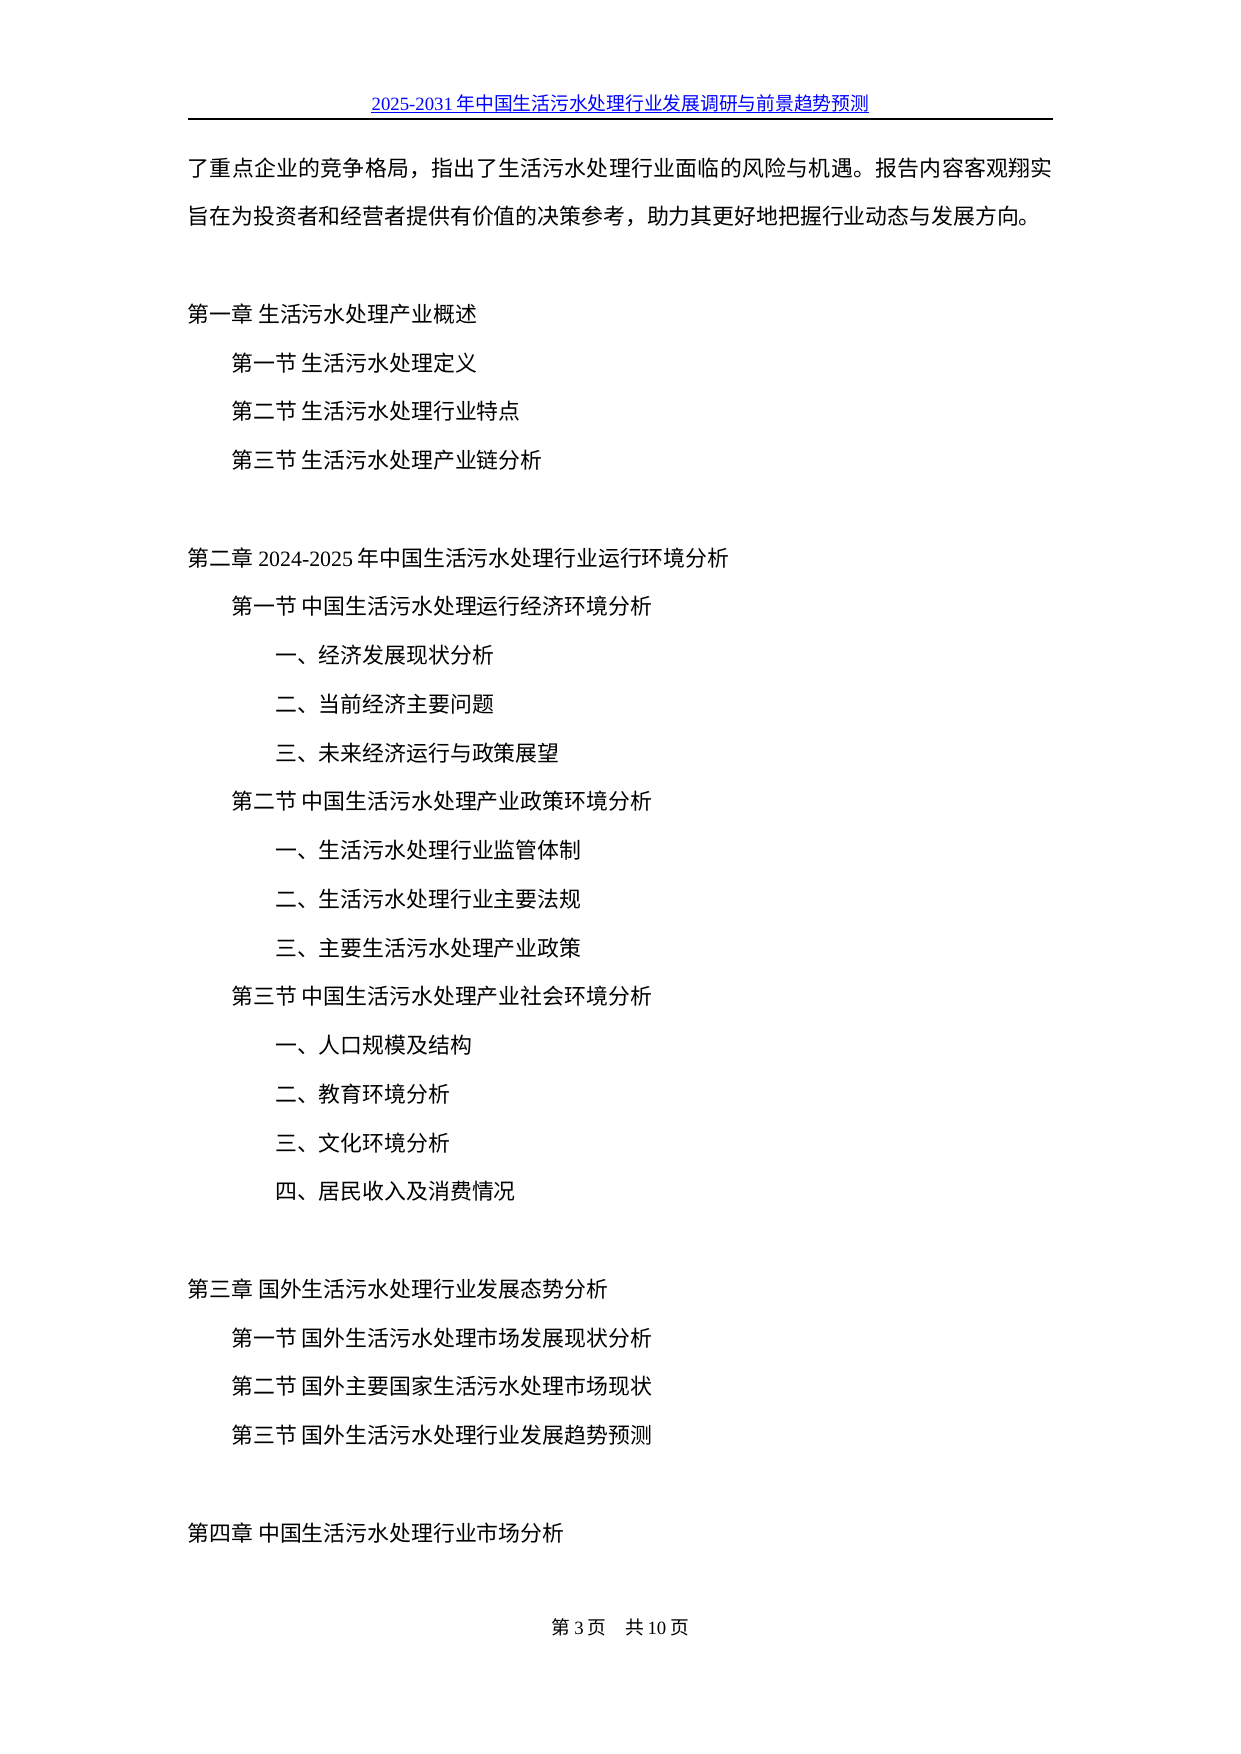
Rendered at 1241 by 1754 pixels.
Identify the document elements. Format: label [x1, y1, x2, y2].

text [187, 150, 1053, 1548]
